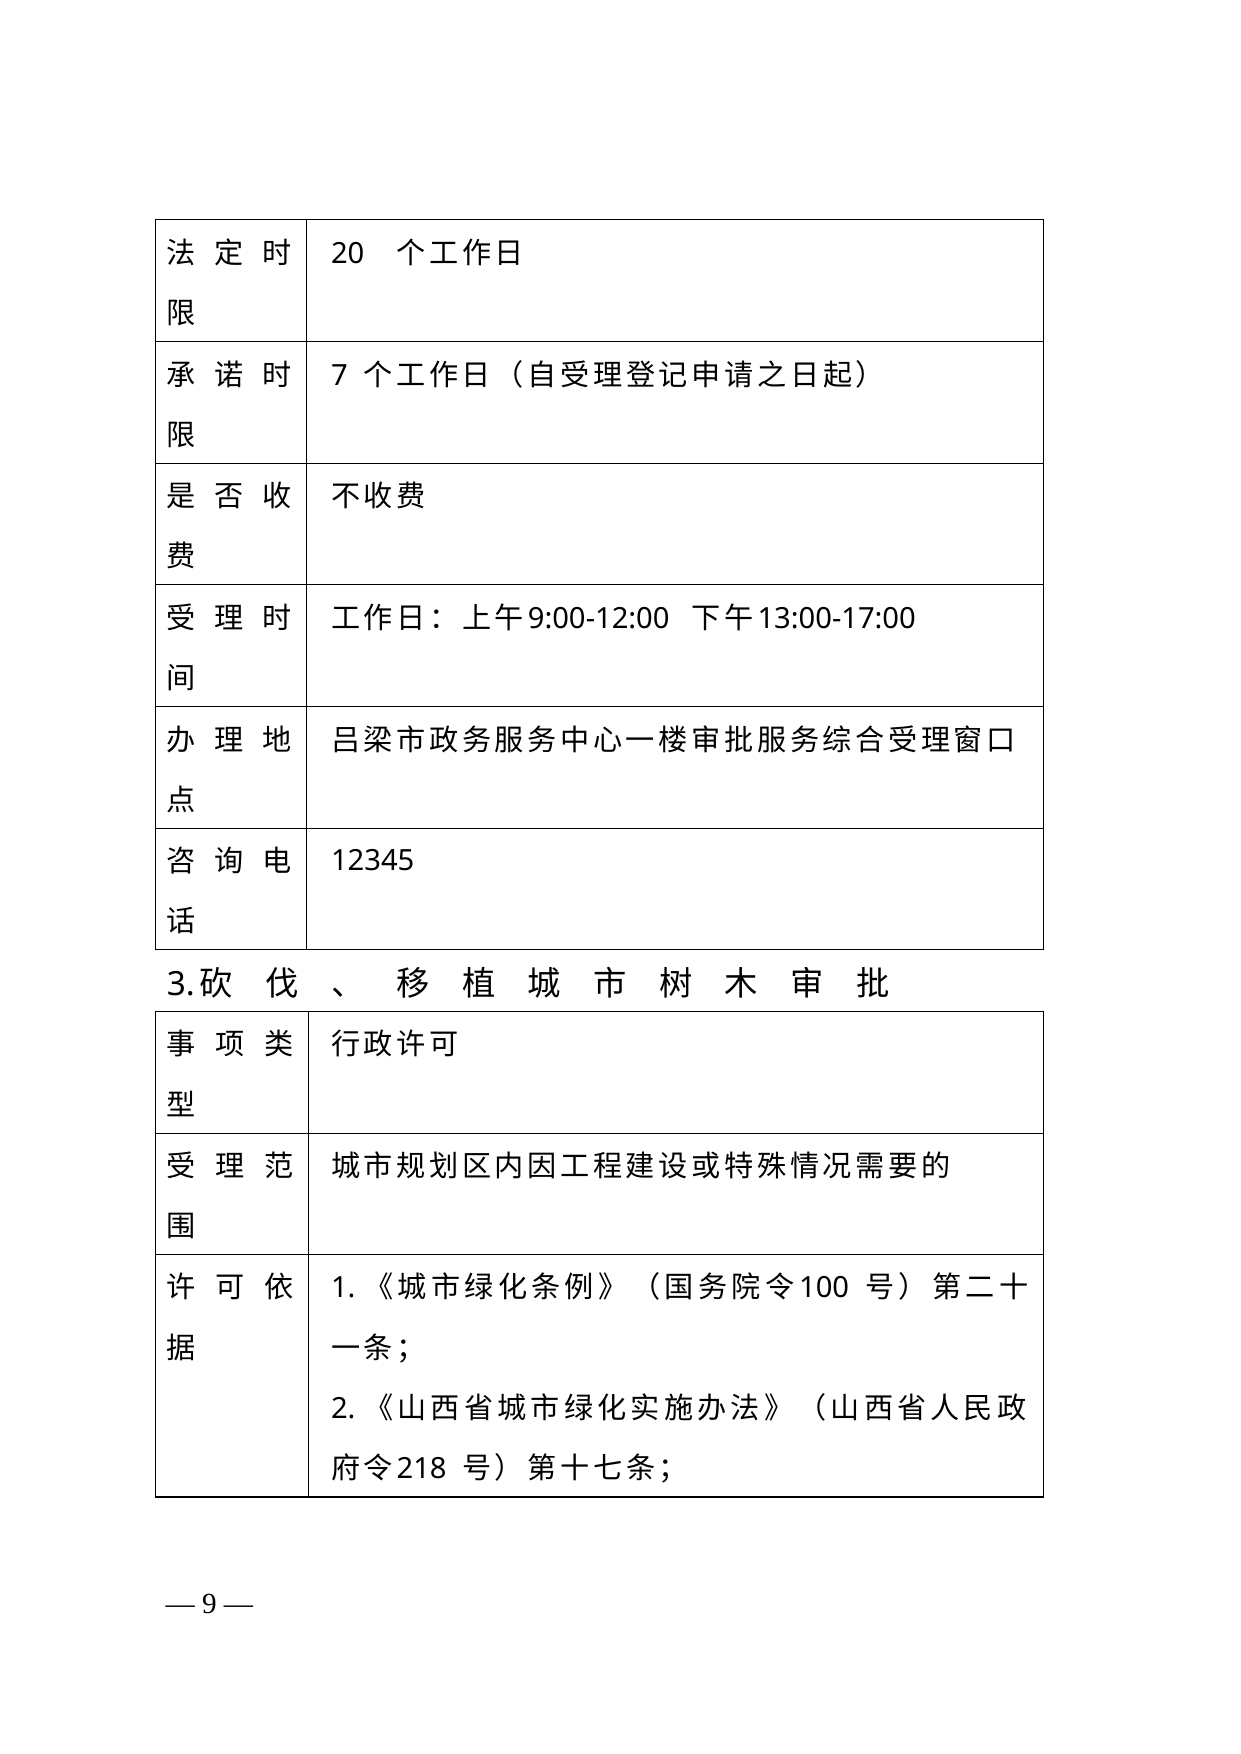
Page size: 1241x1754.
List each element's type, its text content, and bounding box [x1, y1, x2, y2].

table_cell 咨询电话 [156, 829, 306, 949]
table_cell 承诺时限 [156, 342, 306, 463]
table_header 行政许可 [309, 1012, 1043, 1132]
table_cell 受理时间 [156, 585, 306, 706]
table_cell 办理地点 [156, 707, 306, 828]
table_cell 不收费 [307, 464, 1043, 584]
table_cell 法定时限 [156, 220, 306, 341]
table_cell 12345 [307, 829, 1043, 949]
table_cell 20个工作日 [307, 220, 1043, 341]
table_header 事项类型 [156, 1012, 308, 1132]
list 3.砍伐、移植城市树木审批 [167, 950, 1085, 1011]
table_cell 城市规划区内因工程建设或特殊情况需要的 [309, 1134, 1043, 1254]
table_cell 7个工作日（自受理登记申请之日起） [307, 342, 1043, 463]
table_cell 吕梁市政务服务中心一楼审批服务综合受理窗口 [307, 707, 1043, 828]
table_cell 受理范围 [156, 1134, 308, 1254]
table_cell 许可依据 [156, 1255, 308, 1496]
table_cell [309, 1255, 1043, 1496]
table_cell 是否收费 [156, 464, 306, 584]
table_cell 工作日：上午9:00-12:00 下午13:00-17:00 [307, 585, 1043, 706]
